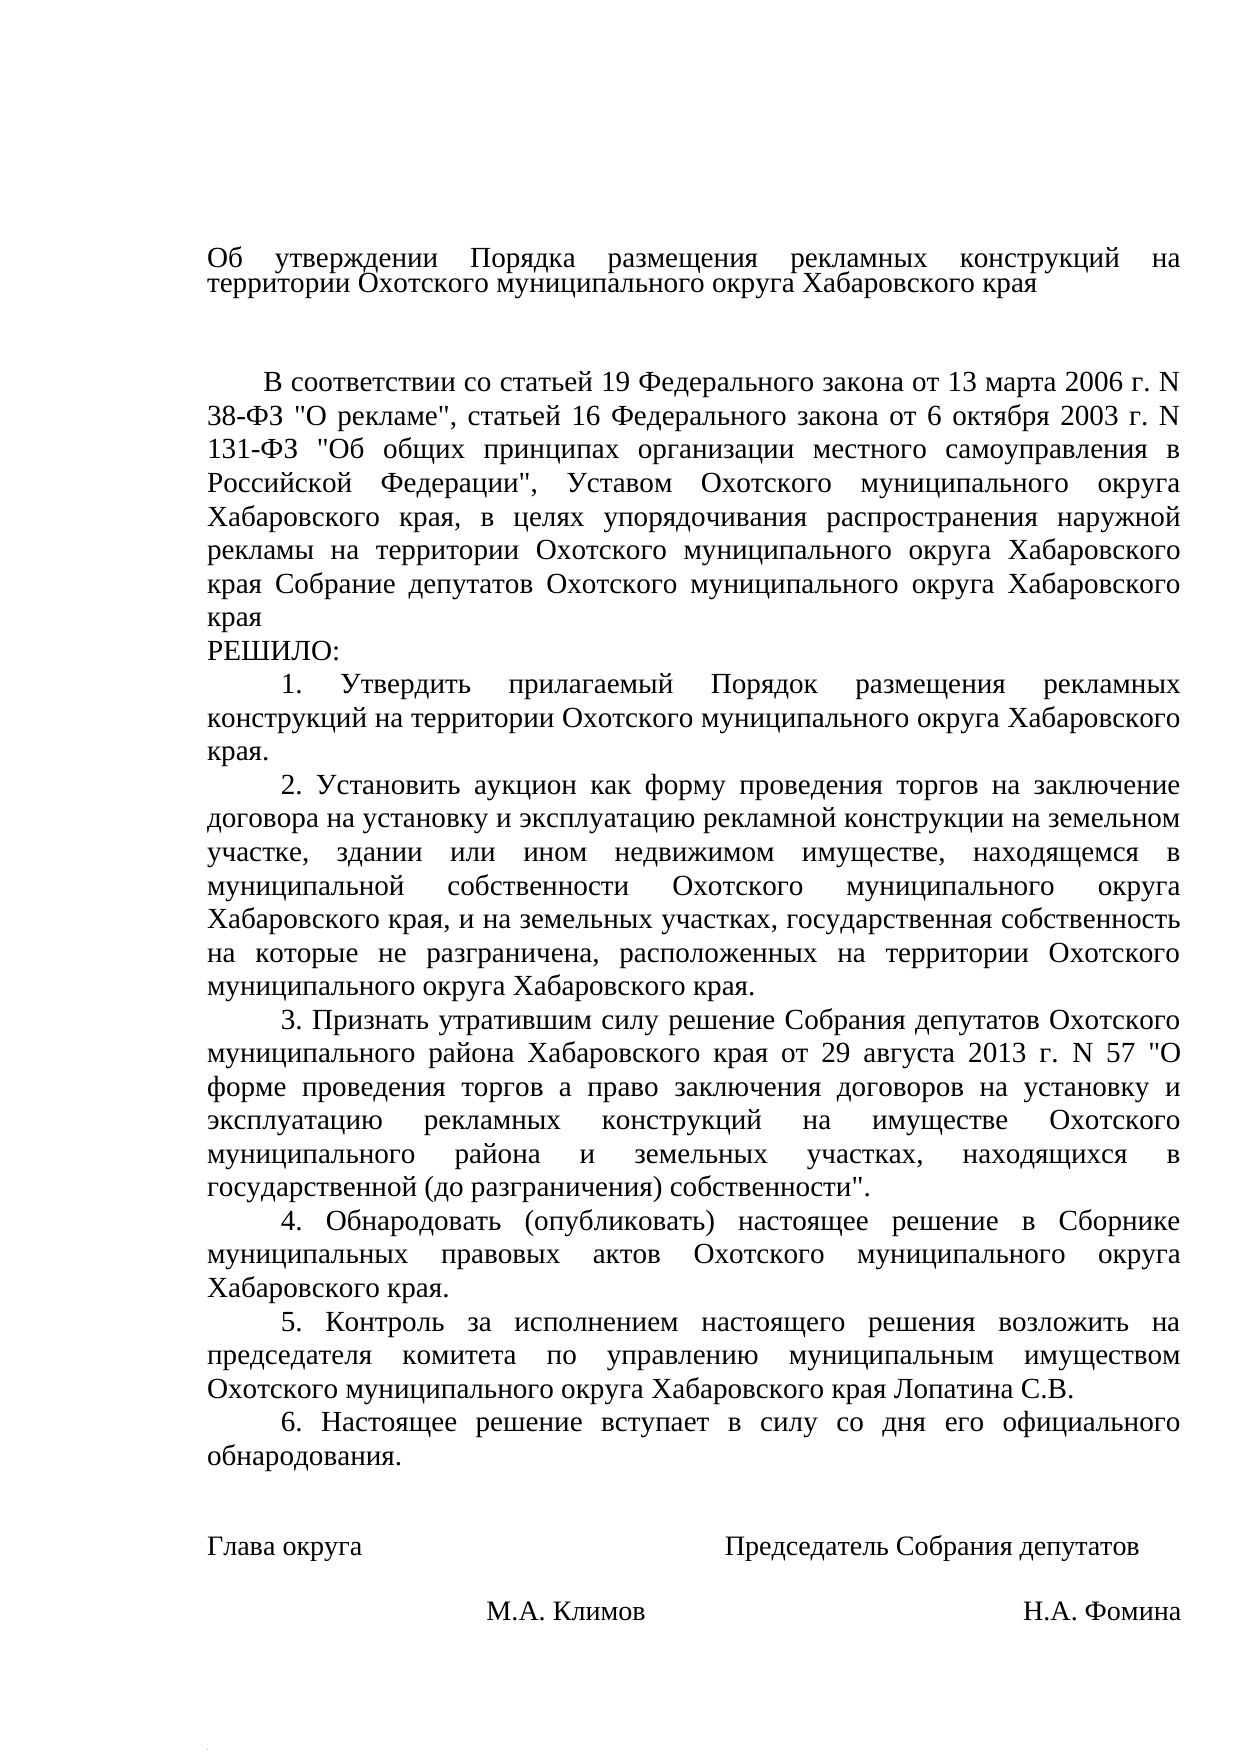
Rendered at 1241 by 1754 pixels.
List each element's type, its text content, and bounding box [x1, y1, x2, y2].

text 3. Признать утратившим силу решение Собрания депутатов Охотского муниципального района Хабаровского края от 29 августа 2013 г. N 57 "О форме проведения торгов а право заключения договоров на установку и эксплуатацию рекламных конструкций на имуществе Охотского муниципального района и земельных участках, находящихся в государственной (до разграничения) собственности". [207, 1002, 1181, 1203]
text 5. Контроль за исполнением настоящего решения возложить на председателя комитета по управлению муниципальным имуществом Охотского муниципального округа Хабаровского края Лопатина С.В. [207, 1304, 1181, 1404]
title Об утверждении Порядка размещения рекламных конструкций на территории Охотского муниципального округа Хабаровского края [207, 247, 1181, 297]
text 4. Обнародовать (опубликовать) настоящее решение в Сборнике муниципальных правовых актов Охотского муниципального округа Хабаровского края. [207, 1203, 1181, 1304]
text РЕШИЛО: [207, 633, 1181, 666]
text 1. Утвердить прилагаемый Порядок размещения рекламных конструкций на территории Охотского муниципального округа Хабаровского края. [207, 666, 1181, 767]
text 2. Установить аукцион как форму проведения торгов на заключение договора на установку и эксплуатацию рекламной конструкции на земельном участке, здании или ином недвижимом имуществе, находящемся в муниципальной собственности Охотского муниципального округа Хабаровского края, и на земельных участках, государственная собственность на которые не разграничена, расположенных на территории Охотского муниципального округа Хабаровского края. [207, 767, 1181, 1002]
table_cell М.А. Климов [196, 1594, 657, 1626]
table_cell Н.А. Фомина [657, 1594, 1192, 1626]
table_header Председатель Собрания депутатов [657, 1529, 1192, 1594]
text В соответствии со статьей 19 Федерального закона от 13 марта 2006 г. N 38-ФЗ "О рекламе", статьей 16 Федерального закона от 6 октября 2003 г. N 131-ФЗ "Об общих принципах организации местного самоуправления в Российской Федерации", Уставом Охотского муниципального округа Хабаровского края, в целях упорядочивания распространения наружной рекламы на территории Охотского муниципального округа Хабаровского края Собрание депутатов Охотского муниципального округа Хабаровского края [207, 364, 1181, 633]
table_header Глава округа [196, 1529, 657, 1594]
text 6. Настоящее решение вступает в силу со дня его официального обнародования. [207, 1404, 1181, 1471]
